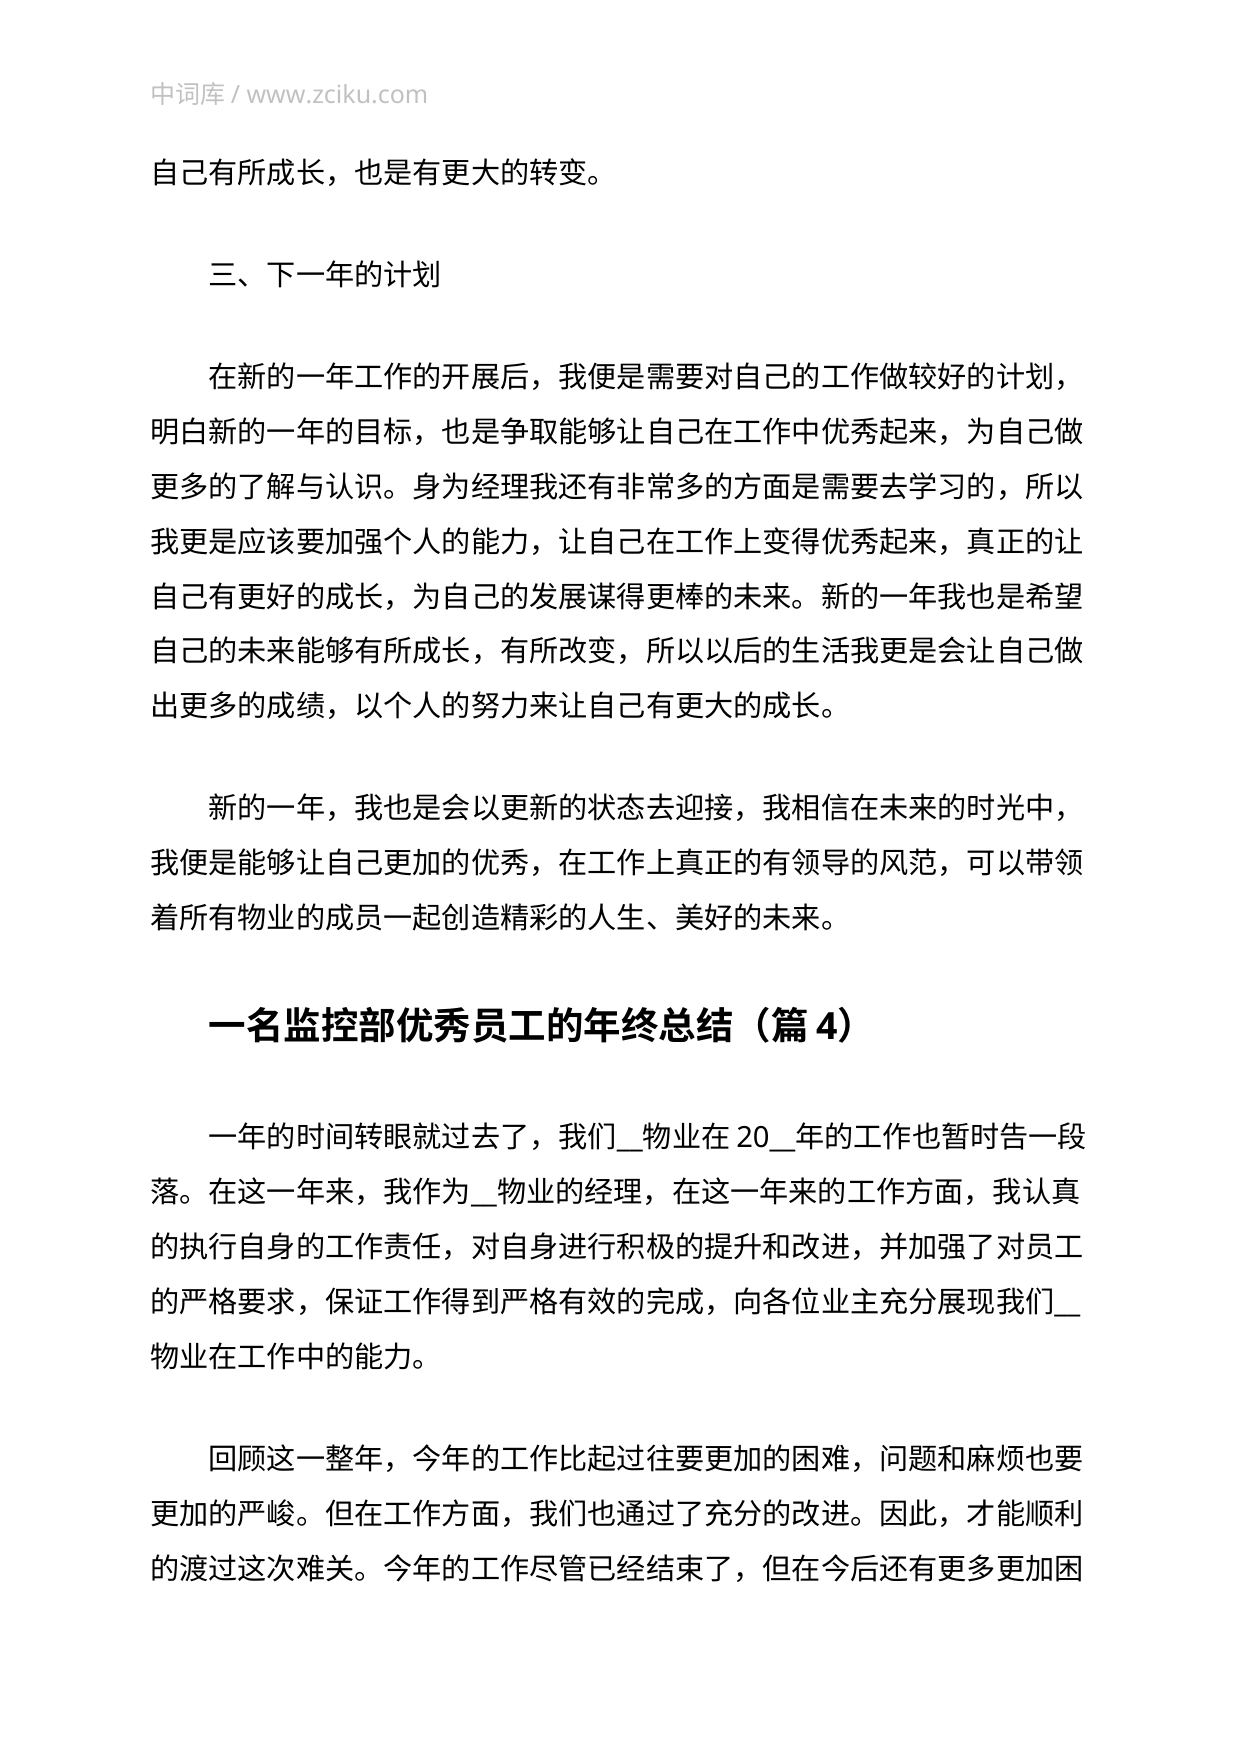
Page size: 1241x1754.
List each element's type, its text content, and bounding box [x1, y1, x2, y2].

text 新的一年，我也是会以更新的状态去迎接，我相信在未来的时光中，我便是能够让自己更加的优秀，在工作上真正的有领导的风范，可以带领着所有物业的成员一起创造精彩的人生、美好的未来。 [150, 785, 1090, 937]
text 一名监控部优秀员工的年终总结（篇4） [150, 996, 1090, 1051]
text 一年的时间转眼就过去了，我们__物业在20__年的工作也暂时告一段落。在这一年来，我作为__物业的经理，在这一年来的工作方面，我认真的执行自身的工作责任，对自身进行积极的提升和改进，并加强了对员工的严格要求，保证工作得到严格有效的完成，向各位业主充分展现我们__物业在工作中的能力。 [150, 1114, 1090, 1376]
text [150, 1436, 1090, 1588]
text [150, 150, 1090, 192]
text 在新的一年工作的开展后，我便是需要对自己的工作做较好的计划，明白新的一年的目标，也是争取能够让自己在工作中优秀起来，为自己做更多的了解与认识。身为经理我还有非常多的方面是需要去学习的，所以我更是应该要加强个人的能力，让自己在工作上变得优秀起来，真正的让自己有更好的成长，为自己的发展谋得更棒的未来。新的一年我也是希望自己的未来能够有所成长，有所改变，所以以后的生活我更是会让自己做出更多的成绩，以个人的努力来让自己有更大的成长。 [150, 353, 1090, 725]
text 三、下一年的计划 [150, 252, 1090, 294]
